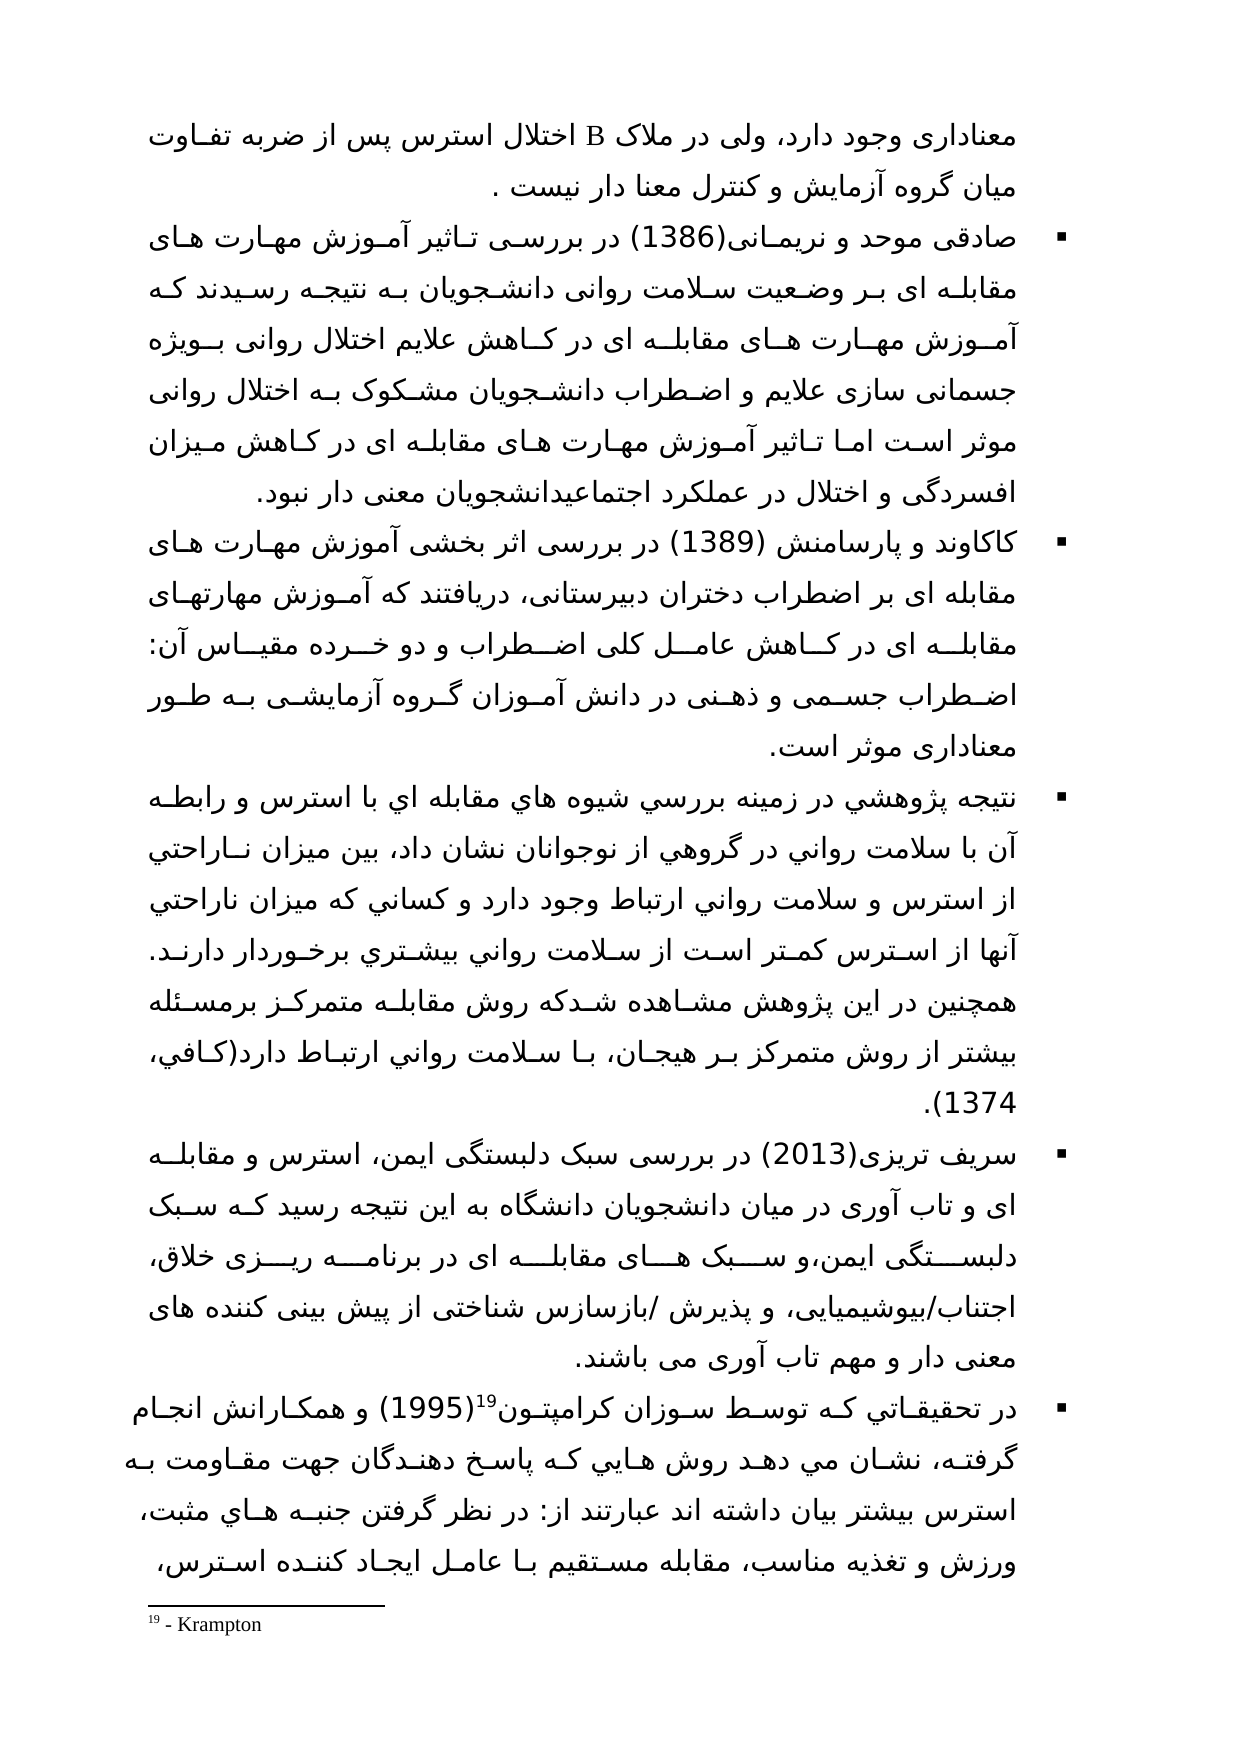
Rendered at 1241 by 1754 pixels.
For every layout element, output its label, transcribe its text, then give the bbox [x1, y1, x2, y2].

list سریف تریزی(2013) در بررسی سبک دلبستگی ایمن، استرس و مقابله ای و تاب آوری در میان دانشجویان دانشگاه به این نتیجه رسید که سبک دلبستگی ایمن،و سبک های مقابله ای در برنامه ریزی خلاق، اجتناب/بیوشیمیایی، و پذیرش /بازسازس شناختی از پیش بینی کننده های معنی دار و مهم تاب آوری می باشند. [148, 1137, 1055, 1375]
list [148, 1392, 1055, 1578]
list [148, 118, 1055, 203]
list نتيجه پژوهشي در زمينه بررسي شيوه هاي مقابله اي با استرس و رابطه آن با سلامت رواني در گروهي از نوجوانان نشان داد، بين ميزان ناراحتي از استرس و سلامت رواني ارتباط وجود دارد و كساني كه ميزان ناراحتي آنها از استرس كمتر است از سلامت رواني بيشتري برخوردار دارند. همچنين در اين پژوهش مشاهده شدكه روش مقابله متمركز برمسئله بيشتر از روش متمركز بر هيجان، با سلامت رواني ارتباط دارد(كافي، 1374). [148, 781, 1055, 1120]
list کاکاوند و پارسامنش (1389) در بررسی اثر بخشی آموزش مهارت های مقابله ای بر اضطراب دختران دبیرستانی، دریافتند که آموزش مهارتهای مقابله ای در کاهش عامل کلی اضطراب و دو خرده مقیاس آن: اضطراب جسمی و ذهنی در دانش آموزان گروه آزمایشی به طور معناداری موثر است. [148, 526, 1055, 763]
list صادقی موحد و نریمانی(1386) در بررسی تاثیر آموزش مهارت های مقابله ای بر وضعیت سلامت روانی دانشجویان به نتیجه رسیدند که آموزش مهارت های مقابله ای در کاهش علایم اختلال روانی بویژه جسمانی سازی علایم و اضطراب دانشجویان مشکوک به اختلال روانی موثر است اما تاثیر آموزش مهارت های مقابله ای در کاهش میزان افسردگی و اختلال در عملکرد اجتماعیدانشجویان معنی دار نبود. [148, 220, 1055, 509]
